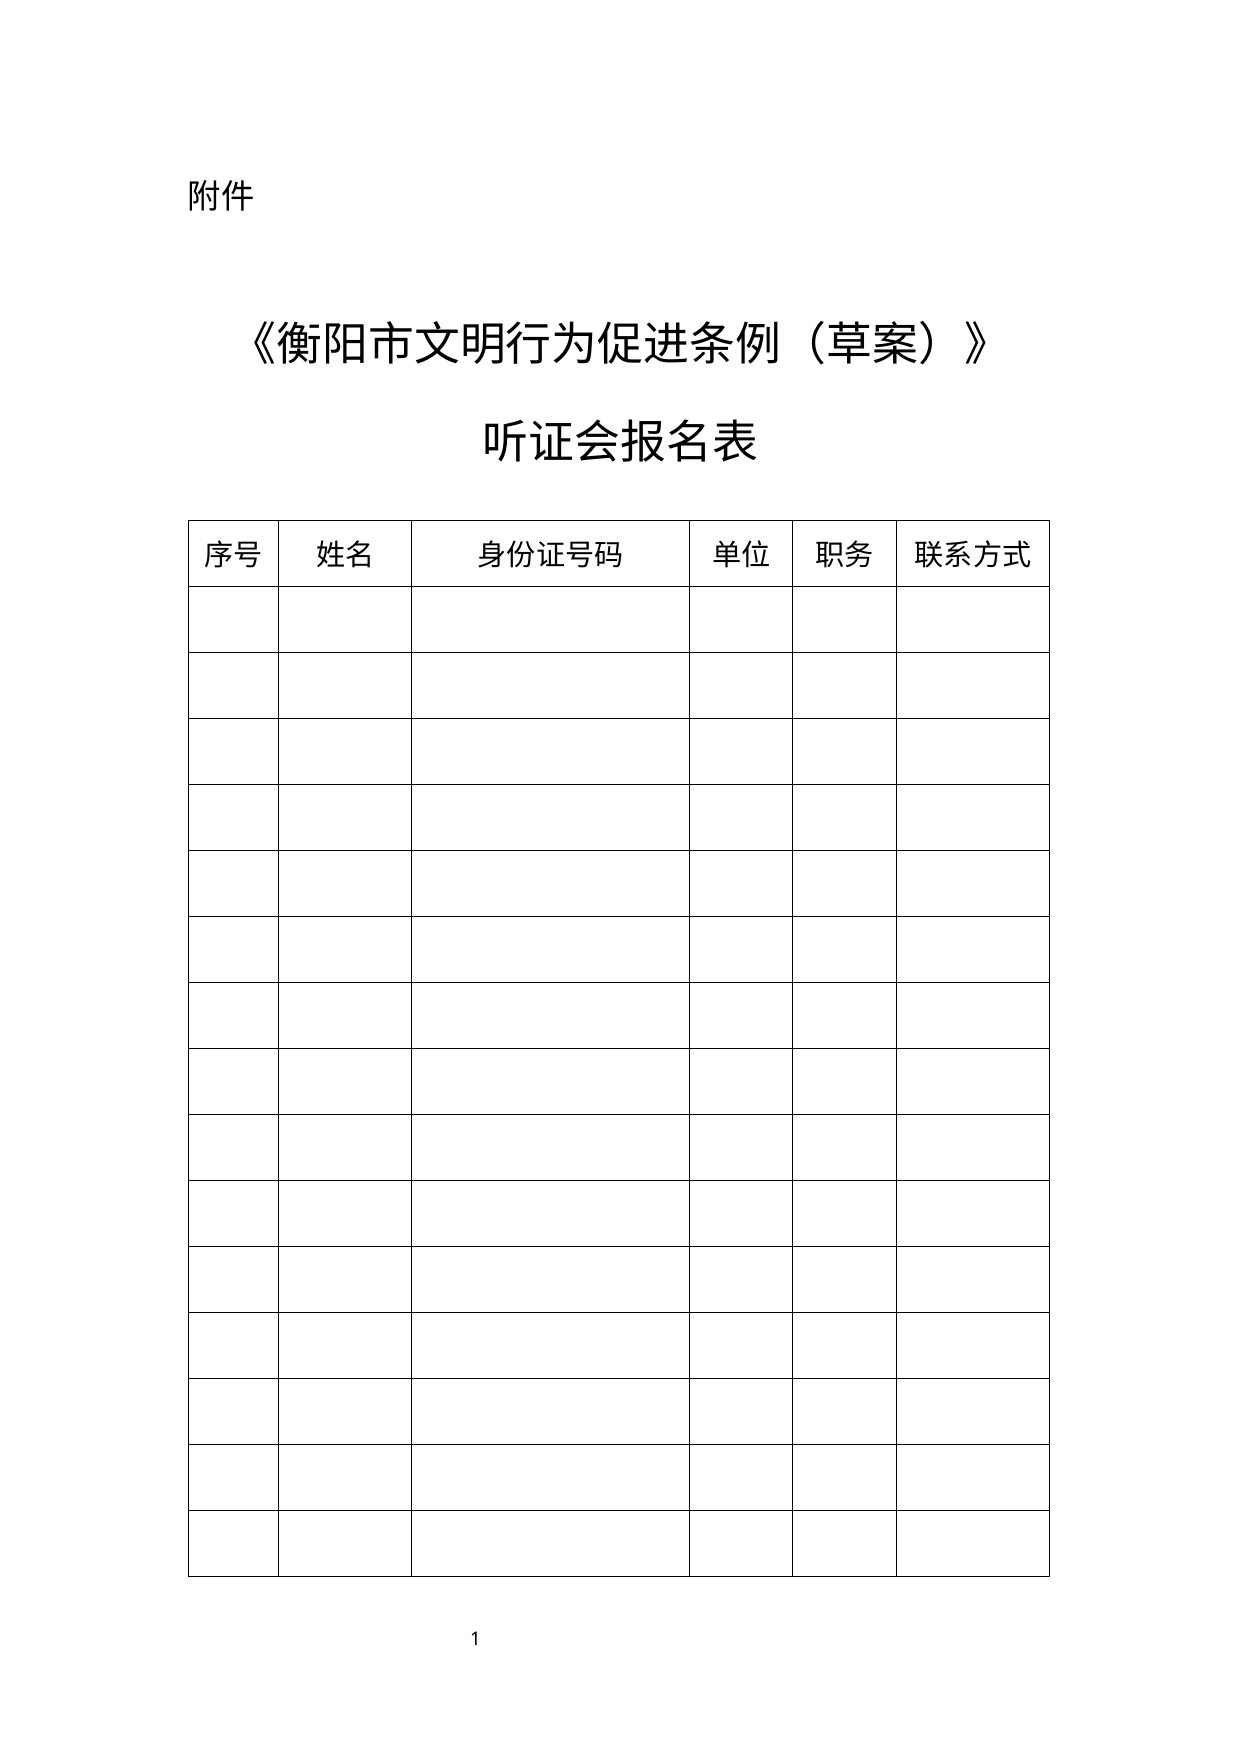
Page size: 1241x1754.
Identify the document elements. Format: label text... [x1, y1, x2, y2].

table_cell [279, 1379, 411, 1444]
table_cell [279, 785, 411, 850]
table_cell [793, 1181, 896, 1246]
table_cell [793, 1049, 896, 1114]
table_cell [189, 1115, 278, 1180]
table_cell [897, 1181, 1049, 1246]
table_cell [897, 1247, 1049, 1312]
table_cell [897, 1445, 1049, 1510]
table_cell [897, 1511, 1049, 1576]
table_cell [897, 1115, 1049, 1180]
table_cell [897, 851, 1049, 916]
table_cell [793, 1247, 896, 1312]
table_cell [412, 917, 689, 982]
table_cell [793, 587, 896, 652]
table_cell [690, 1049, 792, 1114]
table_cell [279, 1247, 411, 1312]
table_cell [189, 1313, 278, 1378]
text 听证会报名表 [187, 389, 1053, 487]
table_cell [412, 653, 689, 718]
table_cell [189, 1511, 278, 1576]
table_header 身份证号码 [412, 521, 689, 586]
text 附件 [187, 162, 1053, 227]
table_cell [897, 917, 1049, 982]
table_cell [189, 1181, 278, 1246]
table_cell [412, 1445, 689, 1510]
table_cell [412, 851, 689, 916]
table_cell [690, 587, 792, 652]
table_cell [412, 1511, 689, 1576]
table_cell [279, 1115, 411, 1180]
table_cell [793, 719, 896, 784]
text 《衡阳市文明行为促进条例（草案）》 [187, 292, 1053, 389]
table_cell [897, 719, 1049, 784]
table_cell [412, 1115, 689, 1180]
table_cell [793, 1511, 896, 1576]
table_cell [279, 851, 411, 916]
table_cell [793, 1445, 896, 1510]
table_cell [897, 1313, 1049, 1378]
table_cell [690, 983, 792, 1048]
table_cell [189, 1247, 278, 1312]
table_cell [189, 785, 278, 850]
table_header 姓名 [279, 521, 411, 586]
table_cell [690, 719, 792, 784]
table_cell [279, 587, 411, 652]
table_cell [279, 983, 411, 1048]
table_cell [279, 1181, 411, 1246]
table_cell [412, 983, 689, 1048]
table_cell [690, 917, 792, 982]
table_header 序号 [189, 521, 278, 586]
table_cell [279, 1313, 411, 1378]
table_cell [279, 653, 411, 718]
table_cell [793, 785, 896, 850]
table_cell [793, 653, 896, 718]
table_cell [793, 851, 896, 916]
table_header 联系方式 [897, 521, 1049, 586]
table_cell [412, 1181, 689, 1246]
table_cell [189, 1379, 278, 1444]
table_cell [793, 1115, 896, 1180]
table_cell [279, 917, 411, 982]
table_cell [412, 719, 689, 784]
table_cell [412, 1049, 689, 1114]
table_cell [412, 1247, 689, 1312]
table_cell [189, 983, 278, 1048]
table_cell [189, 719, 278, 784]
table_cell [793, 1313, 896, 1378]
table_cell [897, 587, 1049, 652]
table_cell [793, 917, 896, 982]
table_cell [897, 785, 1049, 850]
table_cell [412, 587, 689, 652]
table_cell [690, 851, 792, 916]
table_cell [279, 1445, 411, 1510]
table_cell [412, 1379, 689, 1444]
table_header 单位 [690, 521, 792, 586]
table_cell [189, 851, 278, 916]
table_cell [412, 785, 689, 850]
table_cell [690, 1511, 792, 1576]
table_cell [897, 983, 1049, 1048]
table_cell [793, 983, 896, 1048]
table_cell [189, 1049, 278, 1114]
table_cell [690, 785, 792, 850]
table_cell [897, 653, 1049, 718]
table_cell [690, 1115, 792, 1180]
table_header 职务 [793, 521, 896, 586]
table_cell [690, 1445, 792, 1510]
table_cell [189, 1445, 278, 1510]
table_cell [189, 587, 278, 652]
table_cell [279, 1049, 411, 1114]
table_cell [412, 1313, 689, 1378]
table_cell [690, 653, 792, 718]
table_cell [690, 1313, 792, 1378]
table_cell [897, 1049, 1049, 1114]
table_cell [897, 1379, 1049, 1444]
table_cell [189, 653, 278, 718]
table_cell [690, 1247, 792, 1312]
table_cell [690, 1181, 792, 1246]
table_cell [279, 719, 411, 784]
table_cell [189, 917, 278, 982]
table_cell [690, 1379, 792, 1444]
table_cell [793, 1379, 896, 1444]
table_cell [279, 1511, 411, 1576]
